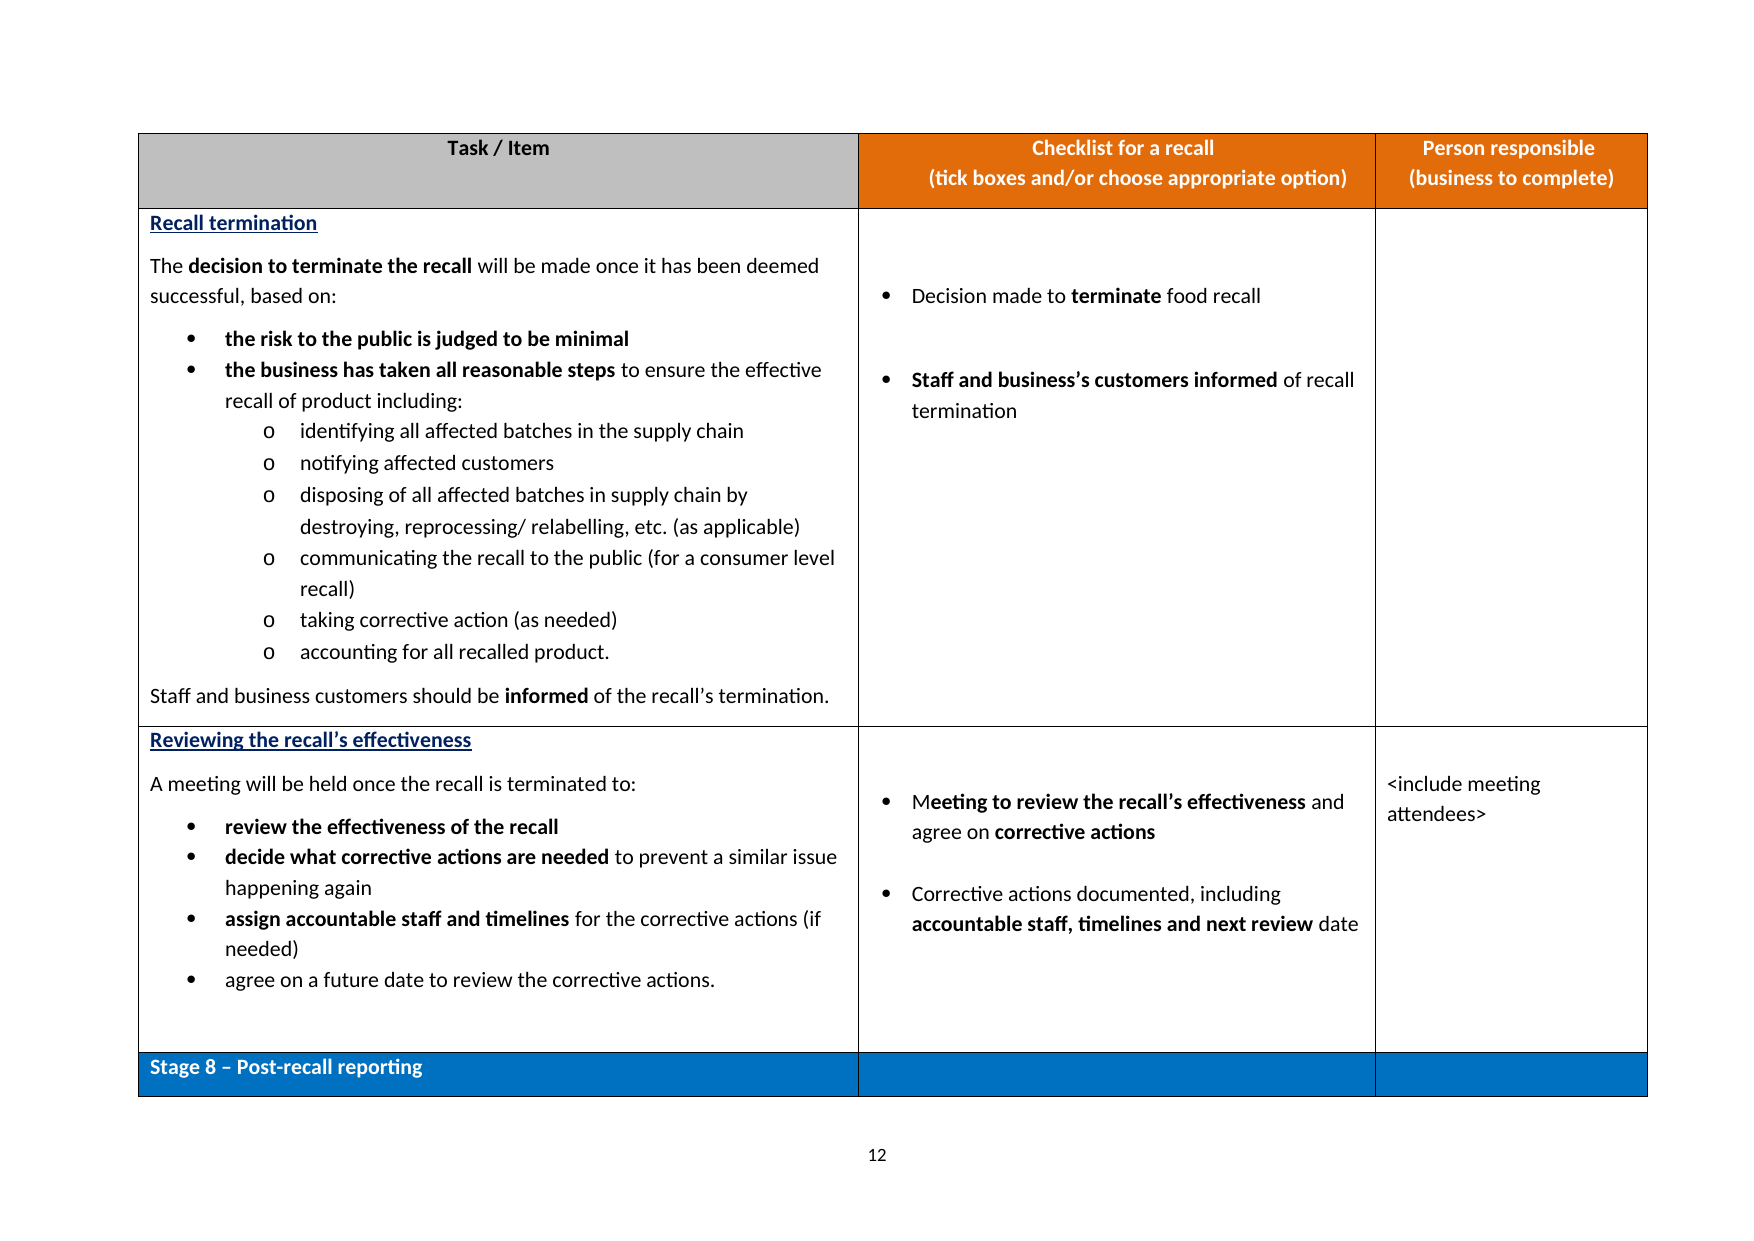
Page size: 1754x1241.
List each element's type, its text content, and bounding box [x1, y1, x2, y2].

table_cell Reviewing the recall’s effectiveness A meeting will be held once the recall is terminated to: review the effectiveness of the recall decide what corrective actions are needed to prevent a similar issue happening again assign accountable staff and timelines for the corrective actions (if needed) agree on a future date to review the corrective actions. [139, 727, 858, 1052]
table_header Checklist for a recall (tick boxes and/or choose appropriate option) [859, 134, 1375, 208]
table_cell [1376, 1053, 1647, 1096]
table_cell Stage 8 – Post-recall reporting [139, 1053, 858, 1096]
table_cell [859, 1053, 1375, 1096]
table_cell Decision made to terminate food recall Staff and business’s customers informed of recall termination [859, 209, 1375, 726]
table_cell Meeting to review the recall’s effectiveness and agree on corrective actions Corrective actions documented, including accountable staff, timelines and next review date [859, 727, 1375, 1052]
table_header Person responsible (business to complete) [1376, 134, 1647, 208]
table_cell [1376, 209, 1647, 726]
table_cell Recall termination The decision to terminate the recall will be made once it has been deemed successful, based on: the risk to the public is judged to be minimal the business has taken all reasonable steps to ensure the effective recall of product including: identifying all affected batches in the supply chain notifying affected customers disposing of all affected batches in supply chain by destroying, reprocessing/ relabelling, etc. (as applicable) communicating the recall to the public (for a consumer level recall) taking corrective action (as needed) accounting for all recalled product. Staff and business customers should be informed of the recall’s termination. [139, 209, 858, 726]
table_cell <include meeting attendees> [1376, 727, 1647, 1052]
table_header Task / Item [139, 134, 858, 208]
